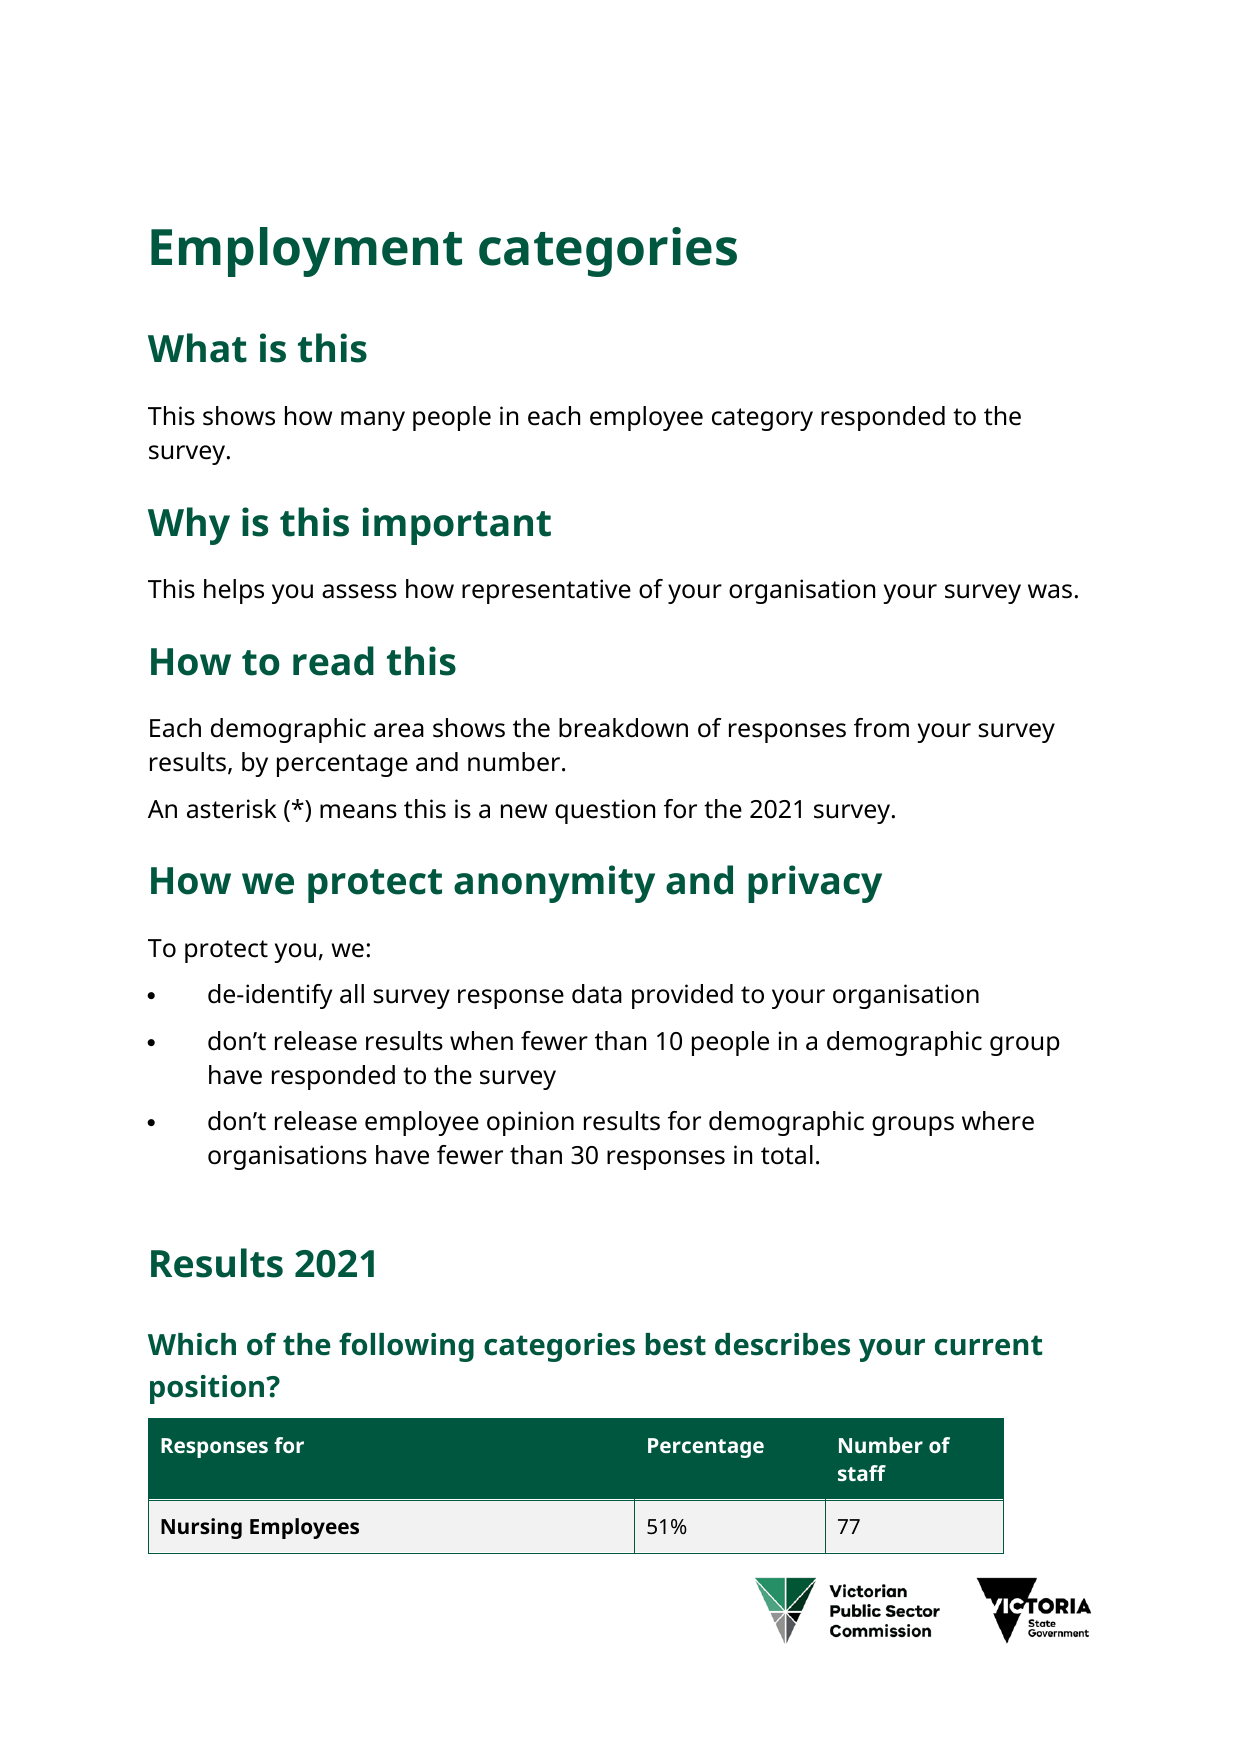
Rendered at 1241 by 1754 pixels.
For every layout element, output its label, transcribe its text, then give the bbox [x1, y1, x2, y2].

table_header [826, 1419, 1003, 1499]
list don’t release results when fewer than 10 people in a demographic group have responded to the survey [148, 1023, 1092, 1091]
text This shows how many people in each employee category responded to the survey. [148, 398, 1092, 467]
list don’t release employee opinion results for demographic groups where organisations have fewer than 30 responses in total. [148, 1104, 1092, 1172]
text Each demographic area shows the breakdown of responses from your survey results, by percentage and number. [148, 711, 1092, 779]
subtitle Results 2021 [148, 1237, 1092, 1288]
subtitle What is this [148, 323, 1092, 374]
subtitle How we protect anonymity and privacy [148, 854, 1092, 906]
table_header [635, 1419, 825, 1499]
subtitle Why is this important [148, 496, 1092, 547]
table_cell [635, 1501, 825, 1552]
subtitle How to read this [148, 635, 1092, 686]
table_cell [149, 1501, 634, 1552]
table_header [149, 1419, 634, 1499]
text To protect you, we: [148, 930, 1092, 964]
subtitle Which of the following categories best describes your current position? [148, 1324, 1092, 1406]
list de-identify all survey response data provided to your organisation [148, 977, 1092, 1011]
picture [754, 1577, 1093, 1645]
subtitle Employment categories [148, 212, 1092, 280]
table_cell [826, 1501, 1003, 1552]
text This helps you assess how representative of your organisation your survey was. [148, 572, 1092, 606]
text An asterisk (*) means this is a new question for the 2021 survey. [148, 791, 1092, 825]
